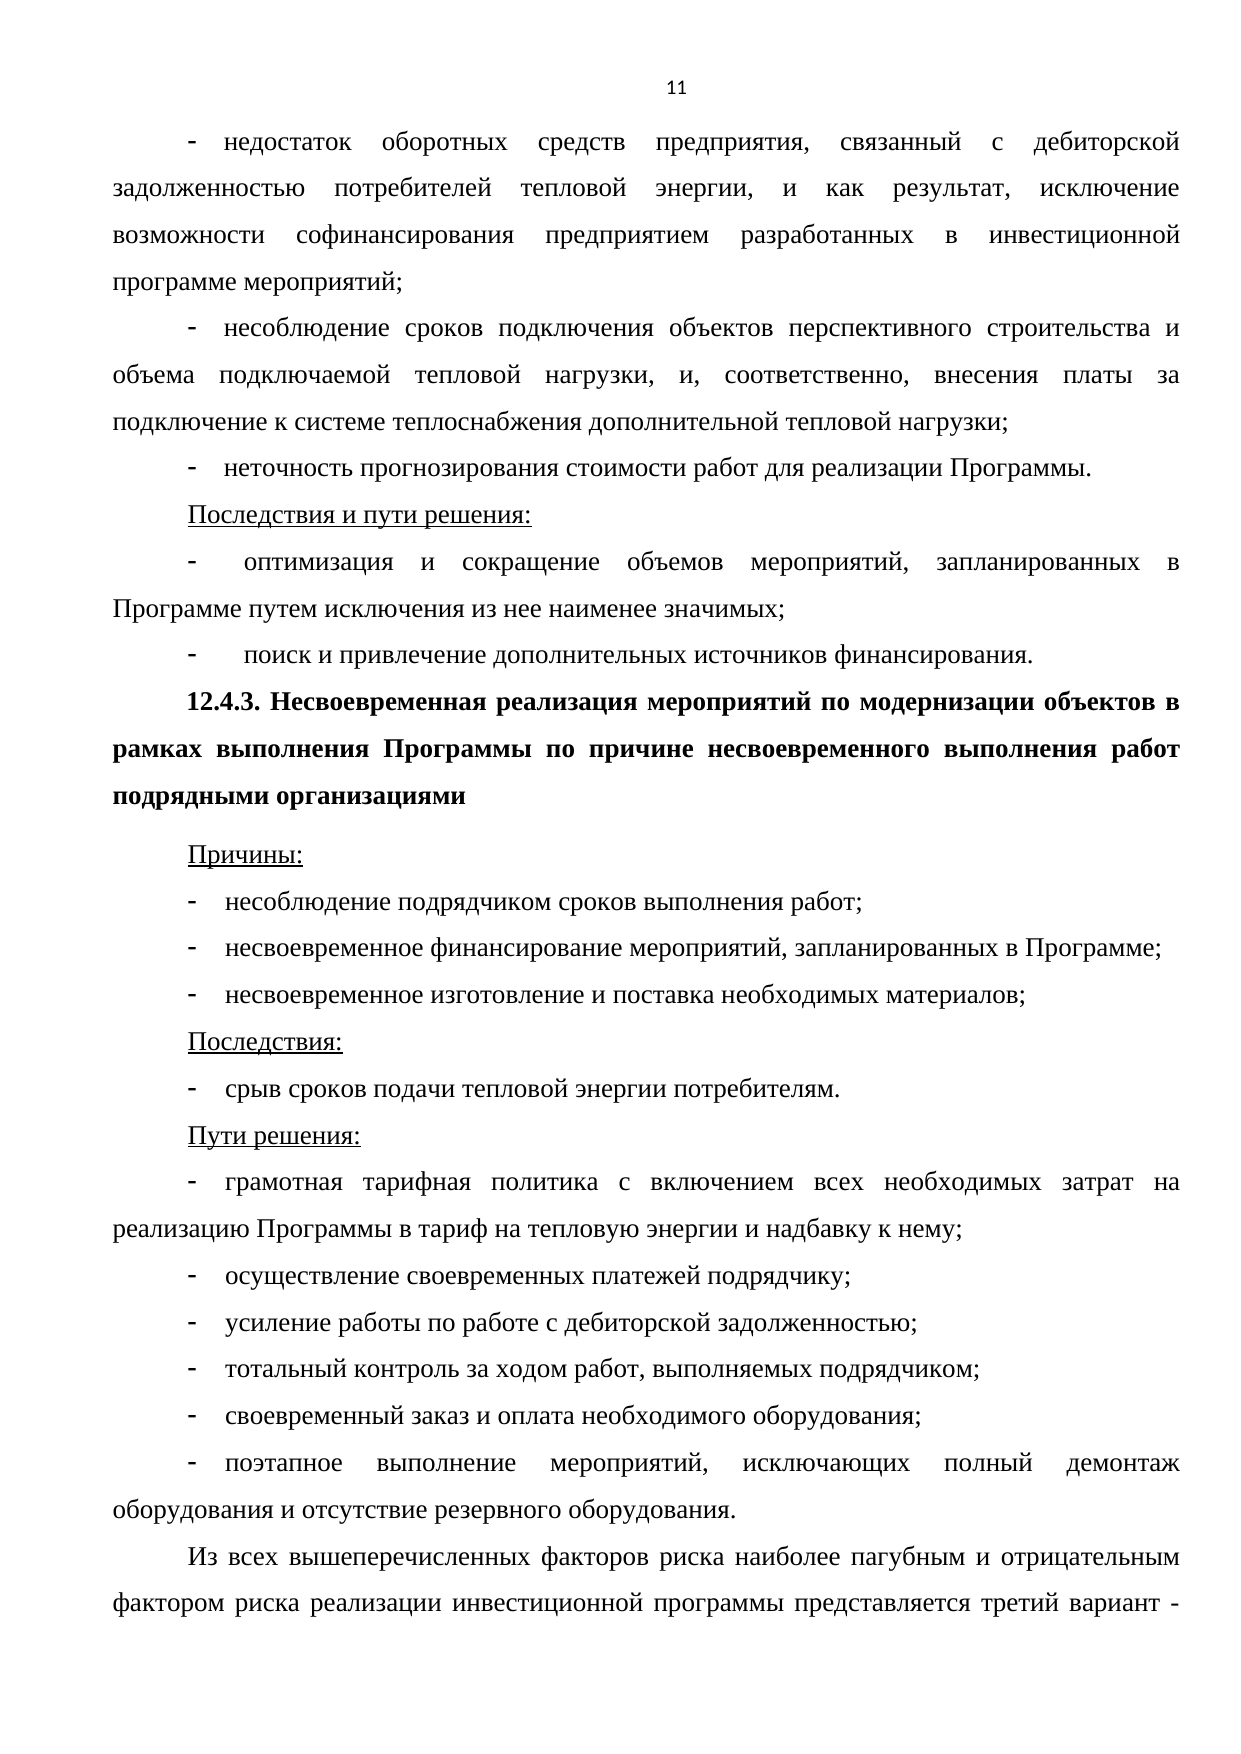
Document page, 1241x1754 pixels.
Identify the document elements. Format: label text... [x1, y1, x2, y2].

text Последствия и пути решения: [112, 498, 1181, 529]
list поэтапное выполнение мероприятий, исключающих полный демонтаж оборудования и отсутствие резервного оборудования. [112, 1446, 1181, 1524]
list осуществление своевременных платежей подрядчику; [112, 1259, 1181, 1290]
list срыв сроков подачи тепловой энергии потребителям. [112, 1072, 1181, 1103]
text Причины: [112, 838, 1181, 869]
list несвоевременное финансирование мероприятий, запланированных в Программе; [112, 931, 1181, 963]
list оптимизация и сокращение объемов мероприятий, запланированных в Программе путем исключения из нее наименее значимых; [112, 545, 1181, 623]
list неточность прогнозирования стоимости работ для реализации Программы. [112, 452, 1181, 483]
list несоблюдение подрядчиком сроков выполнения работ; [112, 884, 1181, 916]
list несоблюдение сроков подключения объектов перспективного строительства и объема подключаемой тепловой нагрузки, и, соответственно, внесения платы за подключение к системе теплоснабжения дополнительной тепловой нагрузки; [112, 311, 1181, 436]
list поиск и привлечение дополнительных источников финансирования. [112, 638, 1181, 670]
text Последствия: [112, 1025, 1181, 1056]
list своевременный заказ и оплата необходимого оборудования; [112, 1399, 1181, 1431]
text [112, 1540, 1181, 1618]
text Пути решения: [112, 1119, 1181, 1150]
list несвоевременное изготовление и поставка необходимых материалов; [112, 978, 1181, 1009]
list недостаток оборотных средств предприятия, связанный с дебиторской задолженностью потребителей тепловой энергии, и как результат, исключение возможности софинансирования предприятием разработанных в инвестиционной программе мероприятий; [112, 125, 1181, 296]
list тотальный контроль за ходом работ, выполняемых подрядчиком; [112, 1353, 1181, 1384]
list грамотная тарифная политика с включением всех необходимых затрат на реализацию Программы в тариф на тепловую энергии и надбавку к нему; [112, 1165, 1181, 1243]
text 12.4.3. Несвоевременная реализация мероприятий по модернизации объектов в рамках выполнения Программы по причине несвоевременного выполнения работ подрядными организациями [112, 685, 1181, 810]
list усиление работы по работе с дебиторской задолженностью; [112, 1306, 1181, 1337]
